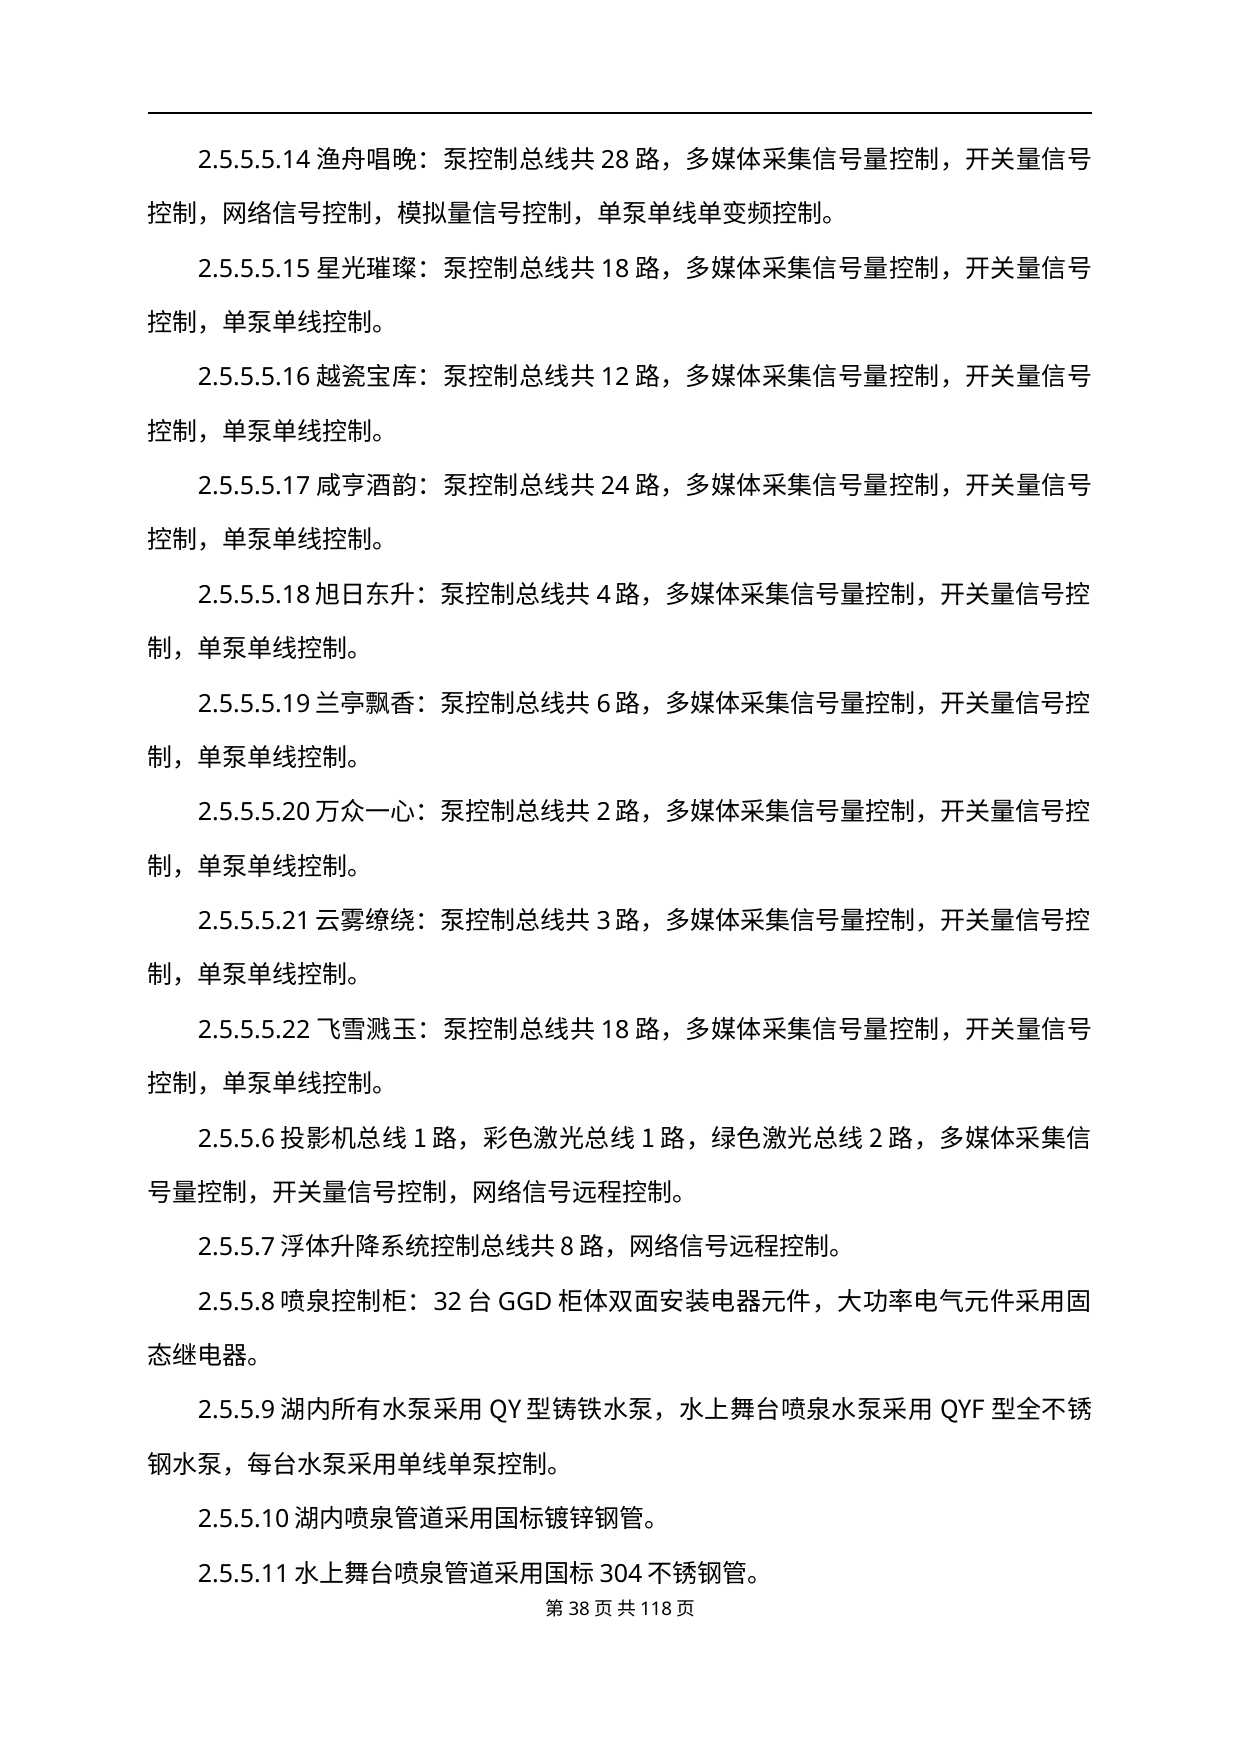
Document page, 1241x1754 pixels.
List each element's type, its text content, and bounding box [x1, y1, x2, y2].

text 2.5.5.11水上舞台喷泉管道采用国标304不锈钢管。 [148, 1553, 1092, 1589]
text 2.5.5.8喷泉控制柜：32台GGD柜体双面安装电器元件，大功率电气元件采用固态继电器。 [148, 1281, 1092, 1372]
text 2.5.5.5.14渔舟唱晚：泵控制总线共28路，多媒体采集信号量控制，开关量信号控制，网络信号控制，模拟量信号控制，单泵单线单变频控制。 [148, 139, 1092, 230]
text 2.5.5.5.20万众一心：泵控制总线共2路，多媒体采集信号量控制，开关量信号控制，单泵单线控制。 [148, 792, 1092, 882]
text 2.5.5.5.18旭日东升：泵控制总线共4路，多媒体采集信号量控制，开关量信号控制，单泵单线控制。 [148, 574, 1092, 665]
text 2.5.5.7浮体升降系统控制总线共8路，网络信号远程控制。 [148, 1227, 1092, 1263]
text 2.5.5.5.22飞雪溅玉：泵控制总线共18路，多媒体采集信号量控制，开关量信号控制，单泵单线控制。 [148, 1009, 1092, 1100]
text 2.5.5.5.15星光璀璨：泵控制总线共18路，多媒体采集信号量控制，开关量信号控制，单泵单线控制。 [148, 248, 1092, 339]
text 2.5.5.5.17咸亨酒韵：泵控制总线共24路，多媒体采集信号量控制，开关量信号控制，单泵单线控制。 [148, 466, 1092, 556]
text 2.5.5.5.19兰亭飘香：泵控制总线共6路，多媒体采集信号量控制，开关量信号控制，单泵单线控制。 [148, 683, 1092, 774]
text 2.5.5.9湖内所有水泵采用QY型铸铁水泵，水上舞台喷泉水泵采用QYF型全不锈钢水泵，每台水泵采用单线单泵控制。 [148, 1390, 1092, 1481]
text 2.5.5.10湖内喷泉管道采用国标镀锌钢管。 [148, 1499, 1092, 1535]
text 2.5.5.5.21云雾缭绕：泵控制总线共3路，多媒体采集信号量控制，开关量信号控制，单泵单线控制。 [148, 901, 1092, 991]
text 2.5.5.5.16越瓷宝库：泵控制总线共12路，多媒体采集信号量控制，开关量信号控制，单泵单线控制。 [148, 357, 1092, 447]
text 2.5.5.6投影机总线1路，彩色激光总线1路，绿色激光总线2路，多媒体采集信号量控制，开关量信号控制，网络信号远程控制。 [148, 1118, 1092, 1209]
